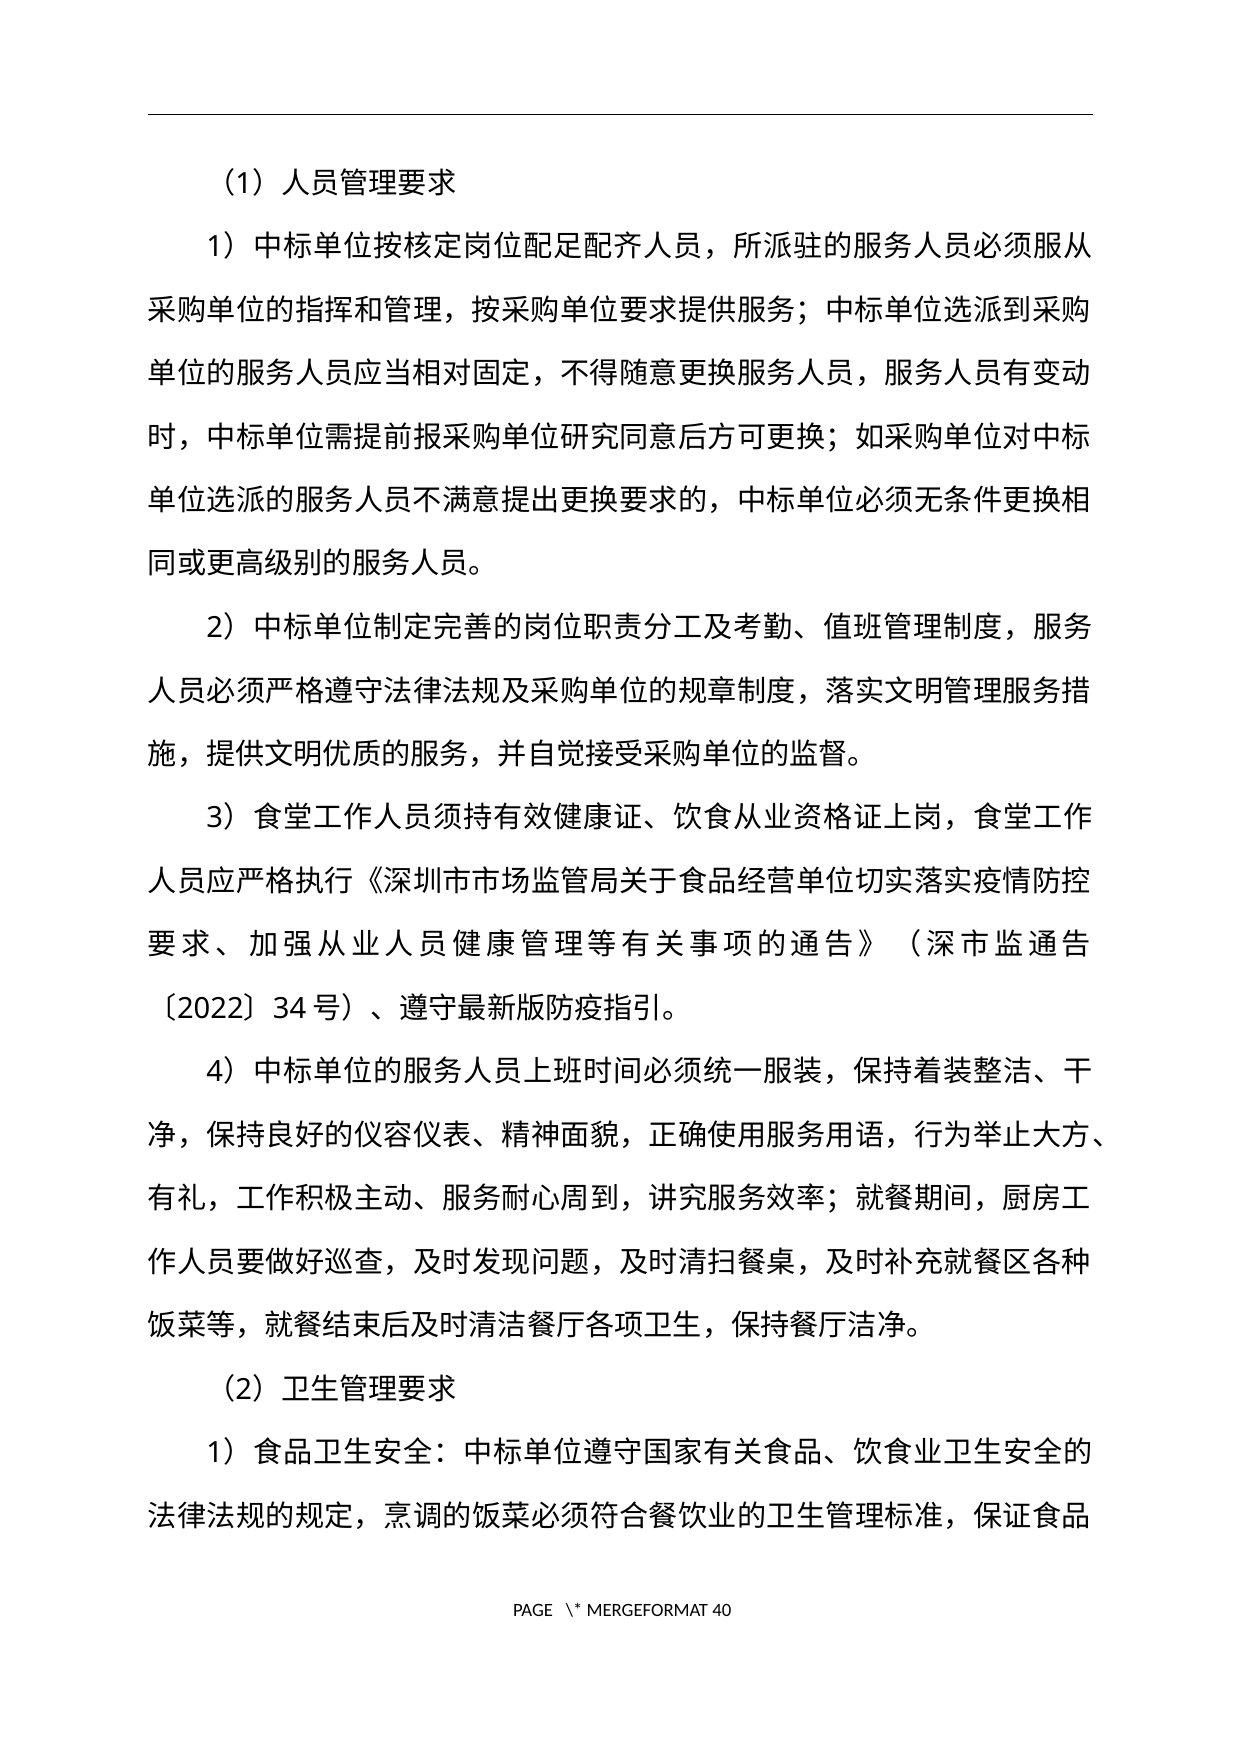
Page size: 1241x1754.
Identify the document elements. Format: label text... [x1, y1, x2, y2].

text 2）中标单位制定完善的岗位职责分工及考勤、值班管理制度，服务人员必须严格遵守法律法规及采购单位的规章制度，落实文明管理服务措施，提供文明优质的服务，并自觉接受采购单位的监督。 [148, 603, 1093, 773]
text 1）中标单位按核定岗位配足配齐人员，所派驻的服务人员必须服从采购单位的指挥和管理，按采购单位要求提供服务；中标单位选派到采购单位的服务人员应当相对固定，不得随意更换服务人员，服务人员有变动时，中标单位需提前报采购单位研究同意后方可更换；如采购单位对中标单位选派的服务人员不满意提出更换要求的，中标单位必须无条件更换相同或更高级别的服务人员。 [148, 223, 1093, 582]
text （2）卫生管理要求 [148, 1365, 1093, 1408]
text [148, 1429, 1093, 1534]
text 3）食堂工作人员须持有效健康证、饮食从业资格证上岗，食堂工作人员应严格执行《深圳市市场监管局关于食品经营单位切实落实疫情防控要求、加强从业人员健康管理等有关事项的通告》（深市监通告〔2022〕34号）、遵守最新版防疫指引。 [148, 794, 1093, 1027]
text 4）中标单位的服务人员上班时间必须统一服装，保持着装整洁、干净，保持良好的仪容仪表、精神面貌，正确使用服务用语，行为举止大方、有礼，工作积极主动、服务耐心周到，讲究服务效率；就餐期间，厨房工作人员要做好巡查，及时发现问题，及时清扫餐桌，及时补充就餐区各种饭菜等，就餐结束后及时清洁餐厅各项卫生，保持餐厅洁净。 [148, 1048, 1093, 1344]
text （1）人员管理要求 [148, 159, 1093, 202]
